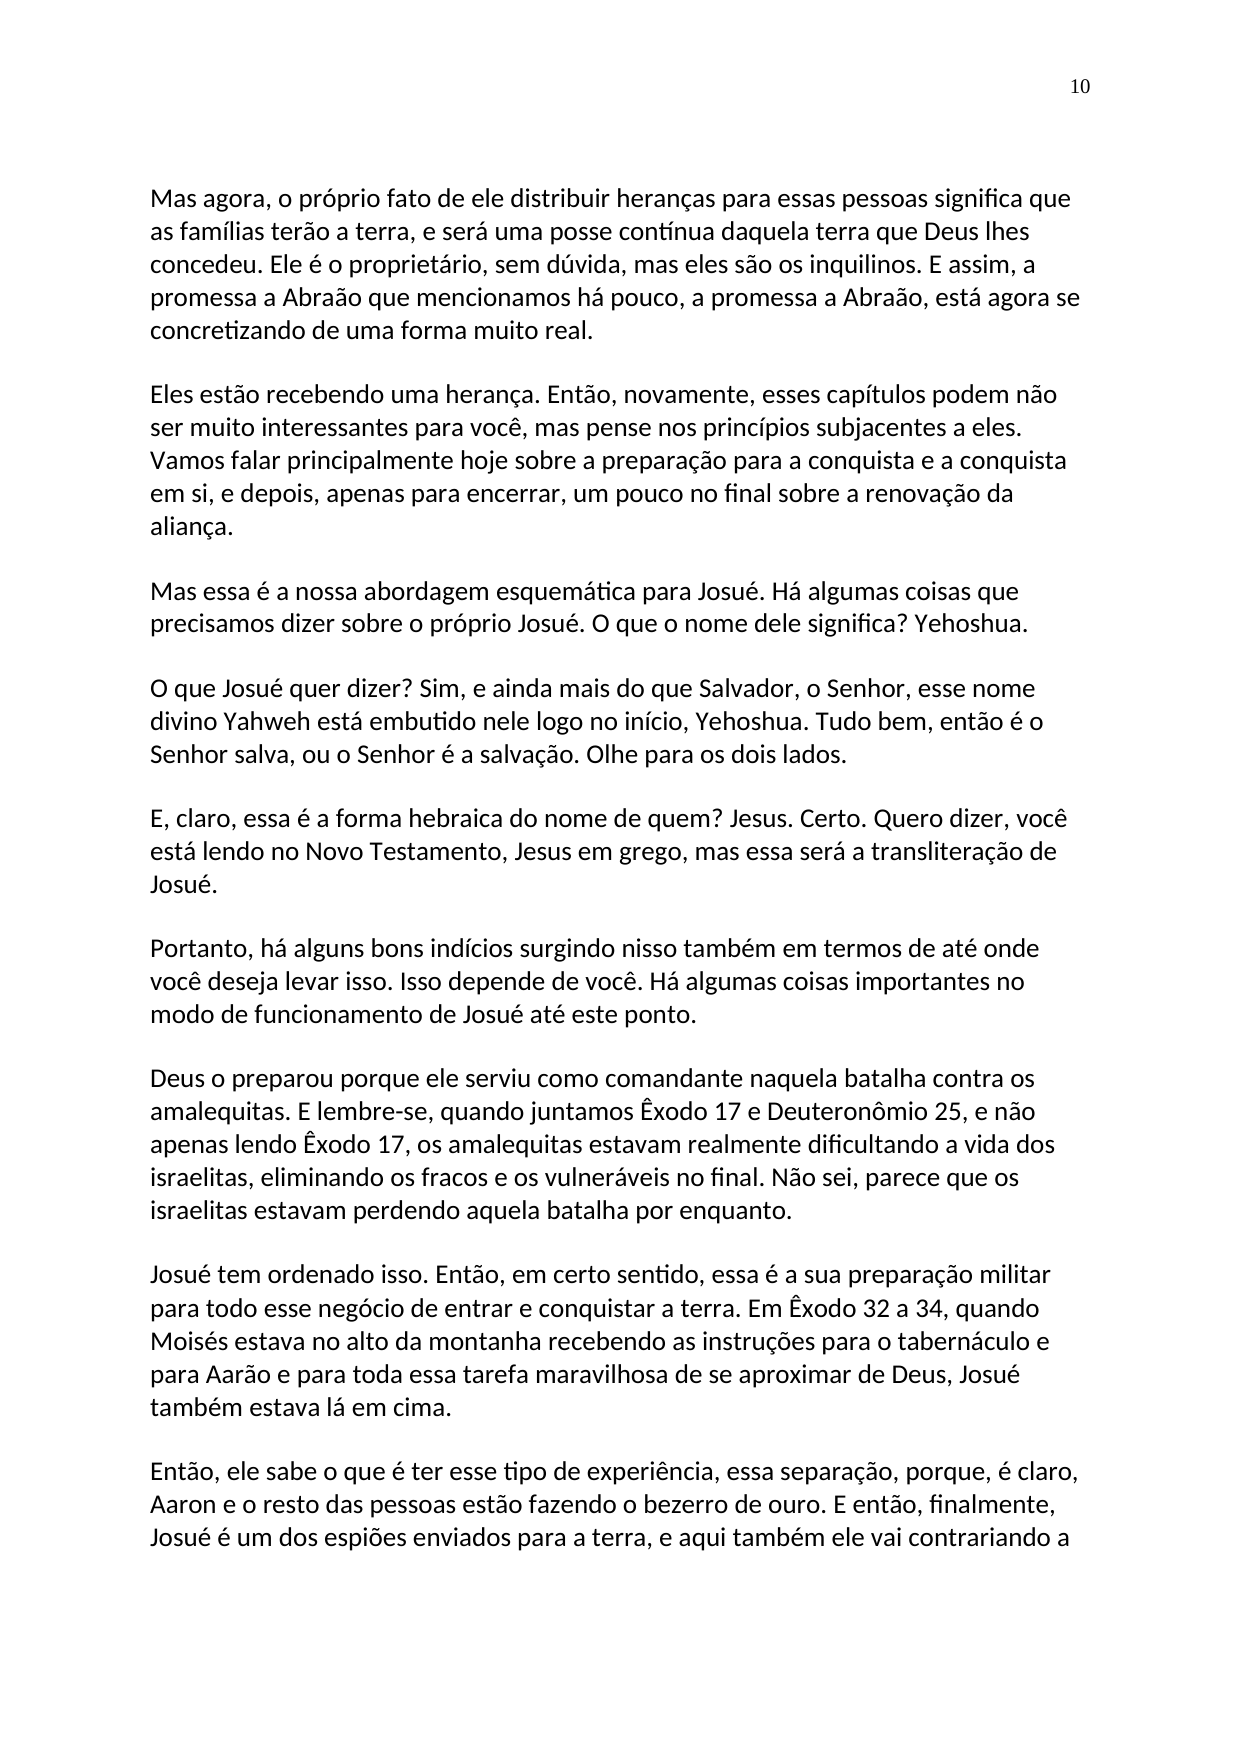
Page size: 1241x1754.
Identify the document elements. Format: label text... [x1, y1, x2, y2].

text Mas essa é a nossa abordagem esquemática para Josué. Há algumas coisas que precisamos dizer sobre o próprio Josué. O que o nome dele significa? Yehoshua. [150, 574, 1090, 640]
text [150, 1454, 1090, 1553]
text Portanto, há alguns bons indícios surgindo nisso também em termos de até onde você deseja levar isso. Isso depende de você. Há algumas coisas importantes no modo de funcionamento de Josué até este ponto. [150, 931, 1090, 1030]
text Josué tem ordenado isso. Então, em certo sentido, essa é a sua preparação militar para todo esse negócio de entrar e conquistar a terra. Em Êxodo 32 a 34, quando Moisés estava no alto da montanha recebendo as instruções para o tabernáculo e para Aarão e para toda essa tarefa maravilhosa de se aproximar de Deus, Josué também estava lá em cima. [150, 1258, 1090, 1423]
text Deus o preparou porque ele serviu como comandante naquela batalha contra os amalequitas. E lembre-se, quando juntamos Êxodo 17 e Deuteronômio 25, e não apenas lendo Êxodo 17, os amalequitas estavam realmente dificultando a vida dos israelitas, eliminando os fracos e os vulneráveis no final. Não sei, parece que os israelitas estavam perdendo aquela batalha por enquanto. [150, 1061, 1090, 1227]
text O que Josué quer dizer? Sim, e ainda mais do que Salvador, o Senhor, esse nome divino Yahweh está embutido nele logo no início, Yehoshua. Tudo bem, então é o Senhor salva, ou o Senhor é a salvação. Olhe para os dois lados. [150, 671, 1090, 770]
text E, claro, essa é a forma hebraica do nome de quem? Jesus. Certo. Quero dizer, você está lendo no Novo Testamento, Jesus em grego, mas essa será a transliteração de Josué. [150, 801, 1090, 900]
text Mas agora, o próprio fato de ele distribuir heranças para essas pessoas significa que as famílias terão a terra, e será uma posse contínua daquela terra que Deus lhes concedeu. Ele é o proprietário, sem dúvida, mas eles são os inquilinos. E assim, a promessa a Abraão que mencionamos há pouco, a promessa a Abraão, está agora se concretizando de uma forma muito real. [150, 181, 1090, 346]
text Eles estão recebendo uma herança. Então, novamente, esses capítulos podem não ser muito interessantes para você, mas pense nos princípios subjacentes a eles. Vamos falar principalmente hoje sobre a preparação para a conquista e a conquista em si, e depois, apenas para encerrar, um pouco no final sobre a renovação da aliança. [150, 377, 1090, 542]
